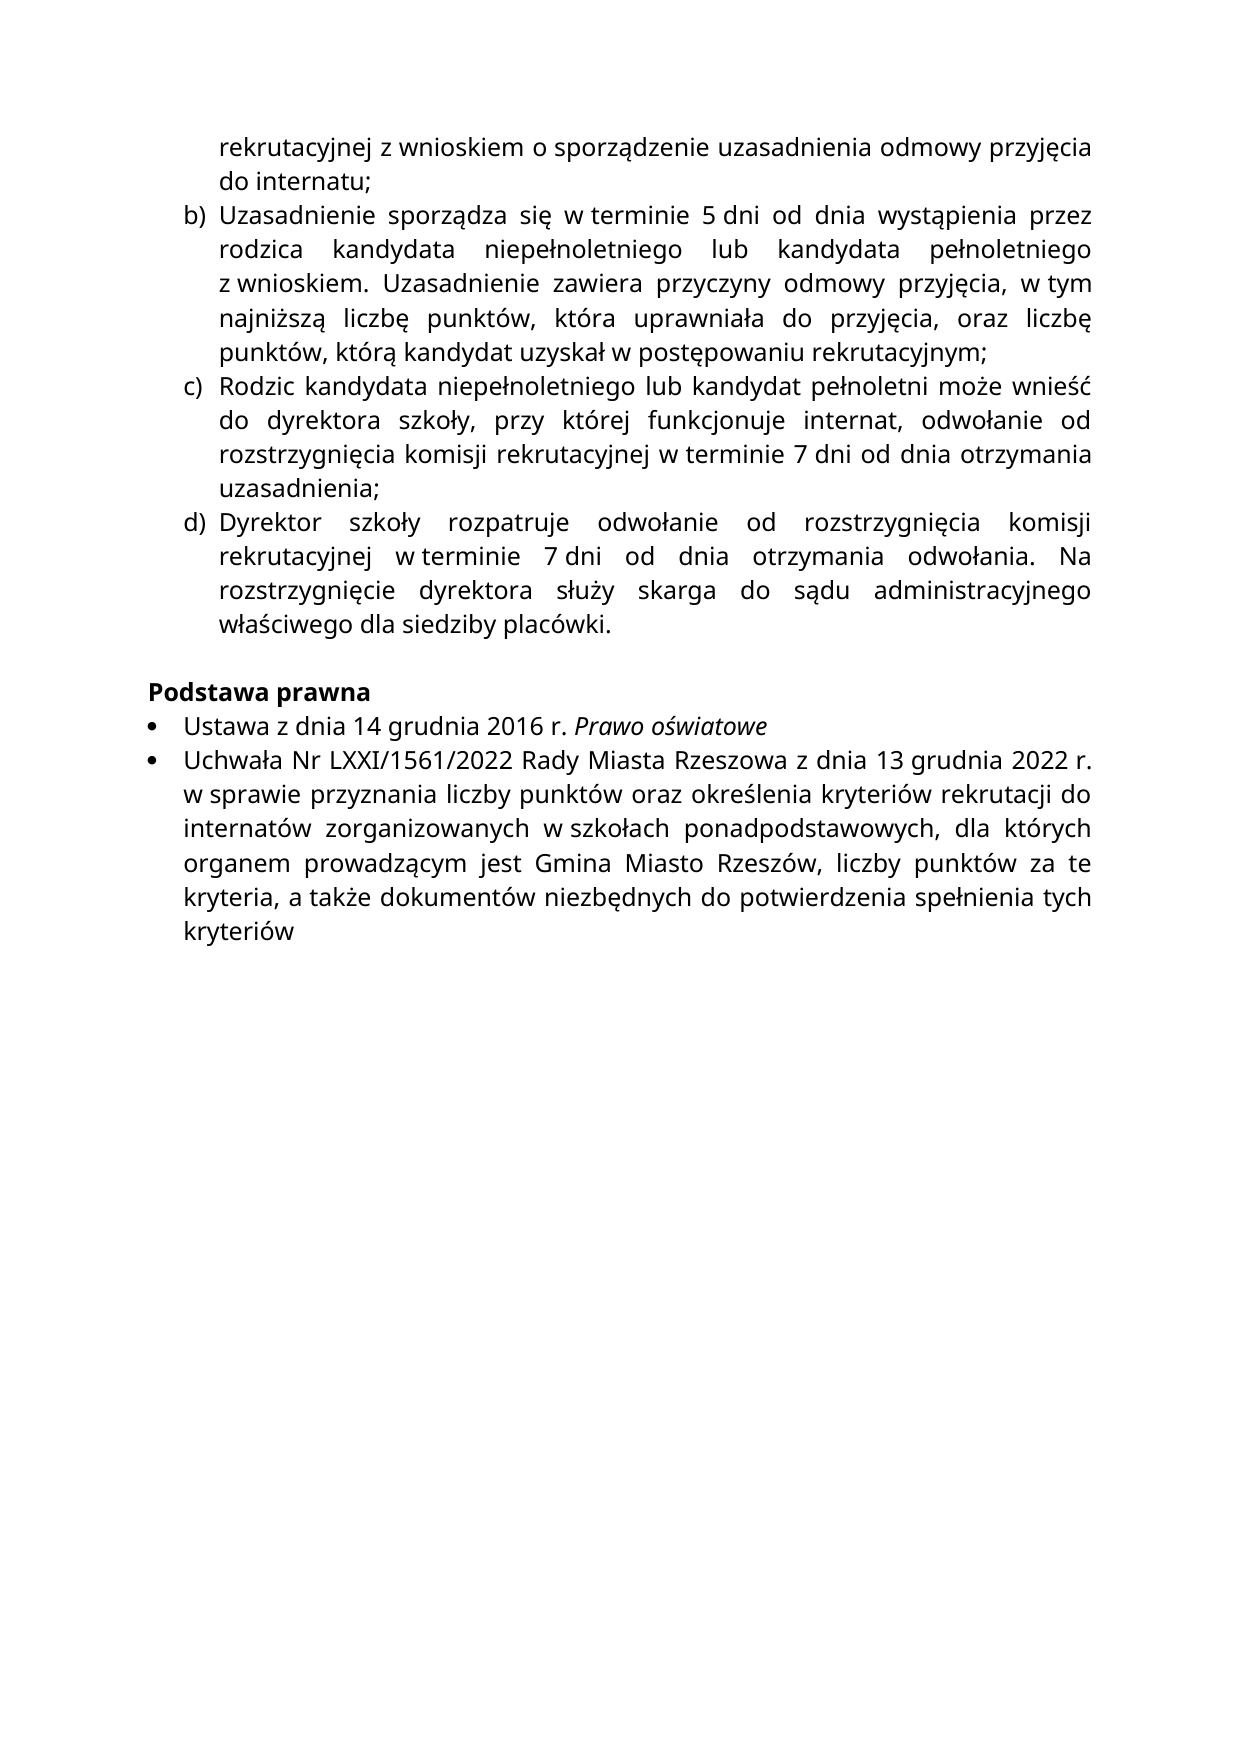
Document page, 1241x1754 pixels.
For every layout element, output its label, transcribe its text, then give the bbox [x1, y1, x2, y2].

list Uzasadnienie sporządza się w terminie 5 dni od dnia wystąpienia przez rodzica kandydata niepełnoletniego lub kandydata pełnoletniego z wnioskiem. Uzasadnienie zawiera przyczyny odmowy przyjęcia, w tym najniższą liczbę punktów, która uprawniała do przyjęcia, oraz liczbę punktów, którą kandydat uzyskał w postępowaniu rekrutacyjnym; [183, 198, 1092, 368]
list Dyrektor szkoły rozpatruje odwołanie od rozstrzygnięcia komisji rekrutacyjnej w terminie 7 dni od dnia otrzymania odwołania. Na rozstrzygnięcie dyrektora służy skarga do sądu administracyjnego właściwego dla siedziby placówki. [183, 504, 1092, 641]
list Uchwała Nr LXXI/1561/2022 Rady Miasta Rzeszowa z dnia 13 grudnia 2022 r. w sprawie przyznania liczby punktów oraz określenia kryteriów rekrutacji do internatów zorganizowanych w szkołach ponadpodstawowych, dla których organem prowadzącym jest Gmina Miasto Rzeszów, liczby punktów za te kryteria, a także dokumentów niezbędnych do potwierdzenia spełnienia tych kryteriów [148, 743, 1092, 947]
list Rodzic kandydata niepełnoletniego lub kandydat pełnoletni może wnieść do dyrektora szkoły, przy której funkcjonuje internat, odwołanie od rozstrzygnięcia komisji rekrutacyjnej w terminie 7 dni od dnia otrzymania uzasadnienia; [183, 368, 1092, 504]
text Podstawa prawna [148, 675, 1092, 709]
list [183, 130, 1092, 198]
list Ustawa z dnia 14 grudnia 2016 r. Prawo oświatowe [148, 709, 1092, 743]
